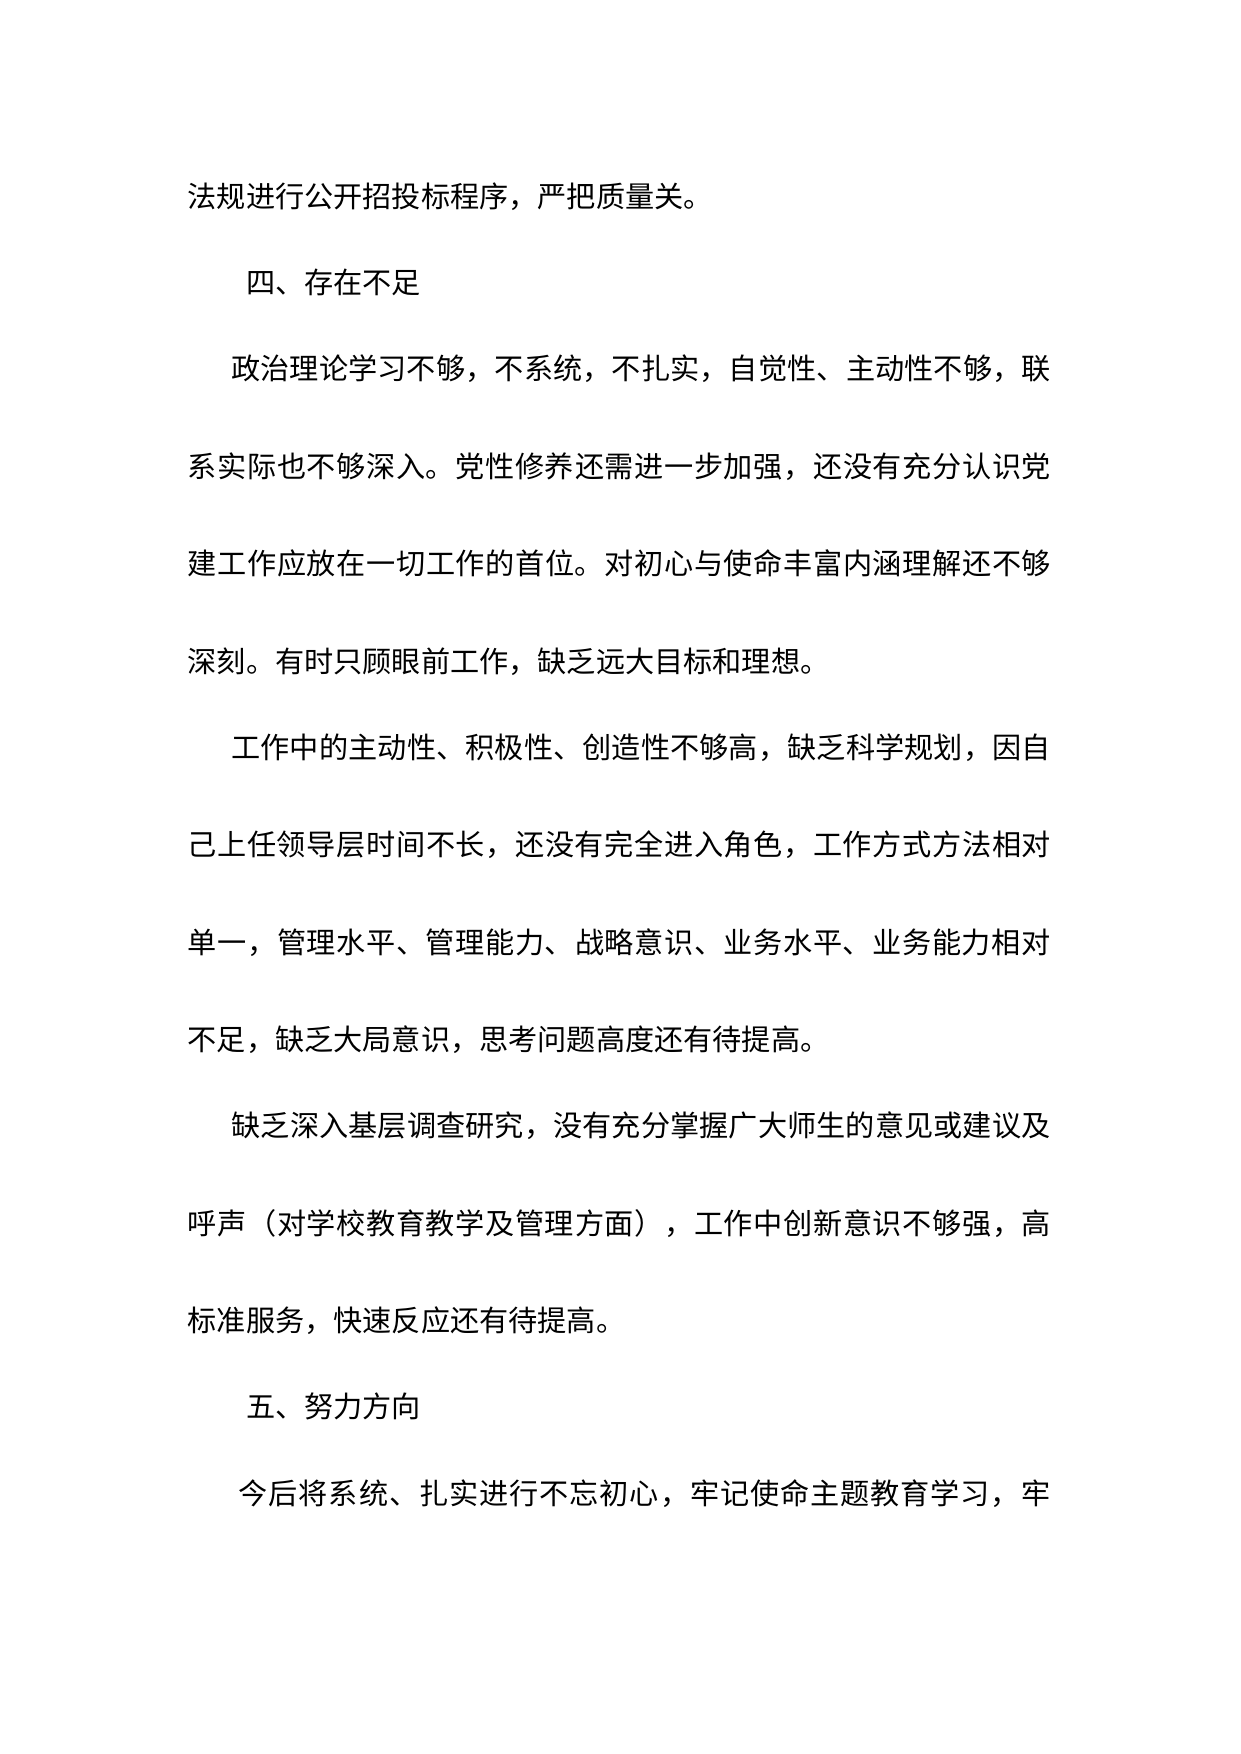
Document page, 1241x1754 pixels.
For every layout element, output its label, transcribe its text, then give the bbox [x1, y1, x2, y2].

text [187, 162, 1053, 227]
text 工作中的主动性、积极性、创造性不够高，缺乏科学规划，因自己上任领导层时间不长，还没有完全进入角色，工作方式方法相对单一，管理水平、管理能力、战略意识、业务水平、业务能力相对不足，缺乏大局意识，思考问题高度还有待提高。 [187, 713, 1053, 1070]
text 缺乏深入基层调查研究，没有充分掌握广大师生的意见或建议及呼声（对学校教育教学及管理方面），工作中创新意识不够强，高标准服务，快速反应还有待提高。 [187, 1092, 1053, 1352]
list 努力方向 [187, 1373, 1053, 1438]
text 政治理论学习不够，不系统，不扎实，自觉性、主动性不够，联系实际也不够深入。党性修养还需进一步加强，还没有充分认识党建工作应放在一切工作的首位。对初心与使命丰富内涵理解还不够深刻。有时只顾眼前工作，缺乏远大目标和理想。 [187, 334, 1053, 692]
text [187, 1459, 1053, 1524]
list 存在不足 [187, 248, 1053, 313]
